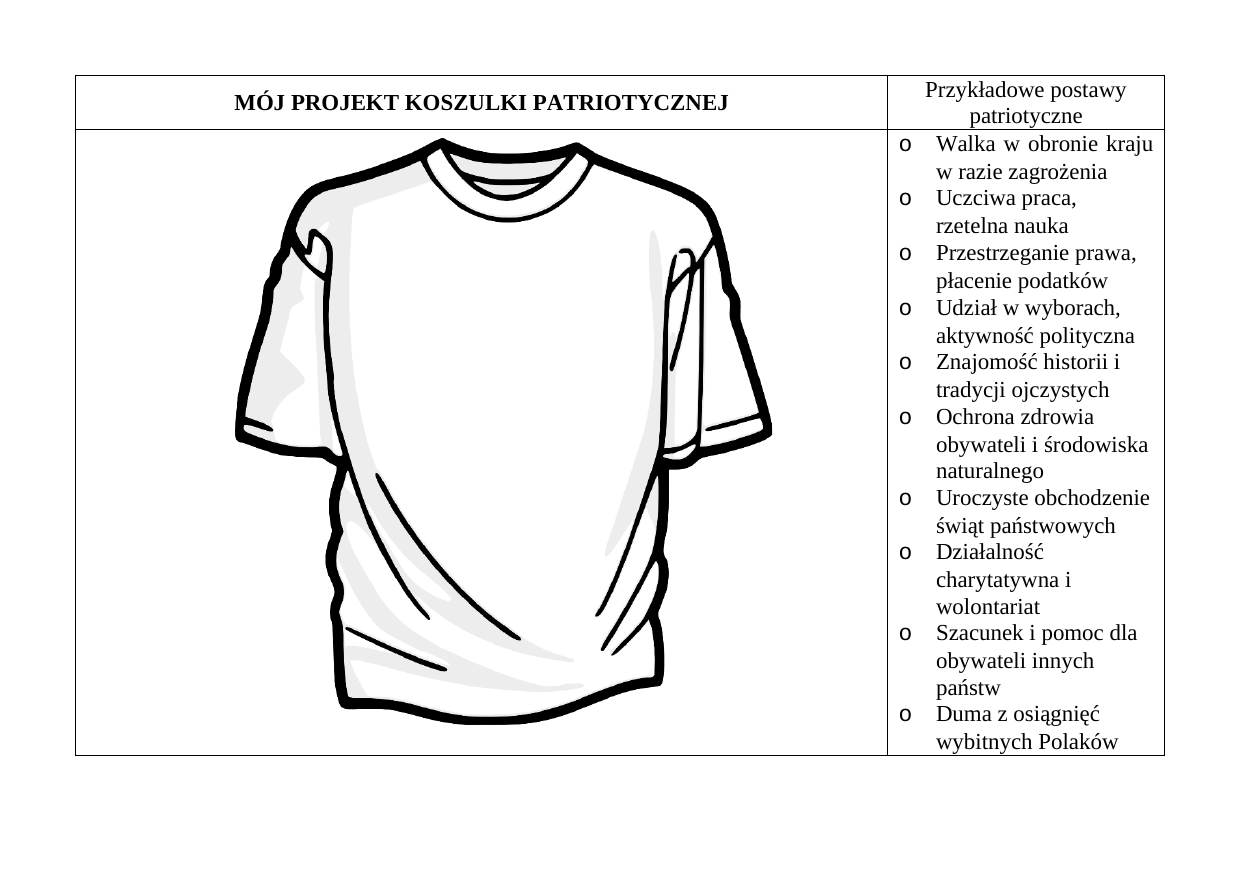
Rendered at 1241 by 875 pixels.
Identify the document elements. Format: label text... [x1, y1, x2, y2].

table_header Przykładowe postawy patriotyczne [888, 76, 1164, 129]
picture [235, 138, 773, 725]
table_cell [76, 130, 887, 755]
table_cell Walka w obronie kraju w razie zagrożenia Uczciwa praca, rzetelna nauka Przestrzeganie prawa, płacenie podatków Udział w wyborach, aktywność polityczna Znajomość historii i tradycji ojczystych Ochrona zdrowia obywateli i środowiska naturalnego Uroczyste obchodzenie świąt państwowych Działalność charytatywna i wolontariat Szacunek i pomoc dla obywateli innych państw Duma z osiągnięć wybitnych Polaków [888, 130, 1164, 755]
table_header MÓJ PROJEKT KOSZULKI PATRIOTYCZNEJ [76, 76, 887, 129]
